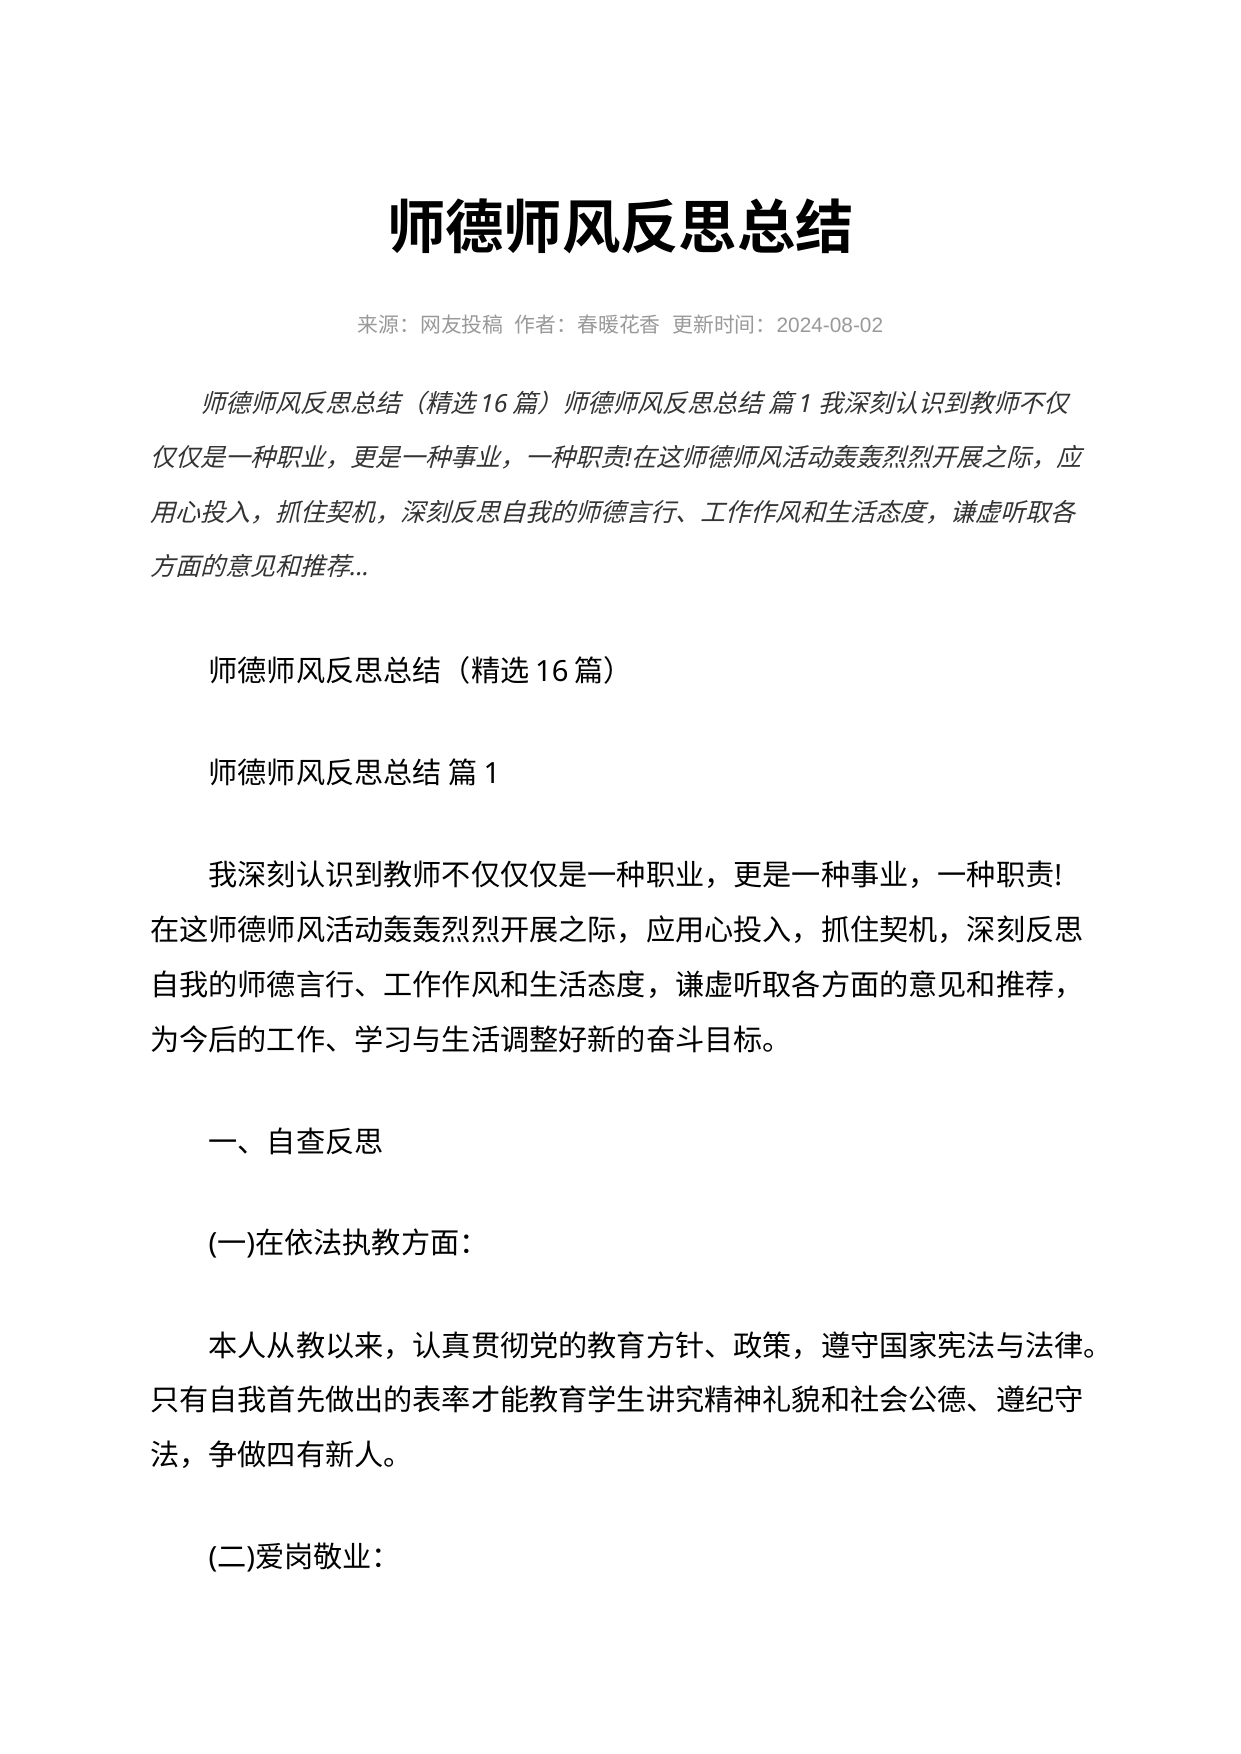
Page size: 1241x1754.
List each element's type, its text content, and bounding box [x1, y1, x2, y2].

subtitle 师德师风反思总结 [150, 181, 1090, 266]
text 师德师风反思总结 篇1 [150, 750, 1090, 792]
text 一、自查反思 [150, 1118, 1090, 1161]
text 我深刻认识到教师不仅仅仅是一种职业，更是一种事业，一种职责!在这师德师风活动轰轰烈烈开展之际，应用心投入，抓住契机，深刻反思自我的师德言行、工作作风和生活态度，谦虚听取各方面的意见和推荐，为今后的工作、学习与生活调整好新的奋斗目标。 [150, 852, 1090, 1059]
text (二)爱岗敬业： [150, 1534, 1090, 1576]
text (一)在依法执教方面： [150, 1220, 1090, 1262]
text 来源：网友投稿 作者：春暖花香 更新时间：2024-08-02 [150, 313, 1090, 337]
text 本人从教以来，认真贯彻党的教育方针、政策，遵守国家宪法与法律。只有自我首先做出的表率才能教育学生讲究精神礼貌和社会公德、遵纪守法，争做四有新人。 [150, 1322, 1090, 1474]
text 师德师风反思总结（精选16篇） [150, 648, 1090, 690]
text 师德师风反思总结（精选16篇）师德师风反思总结 篇1 我深刻认识到教师不仅仅仅是一种职业，更是一种事业，一种职责!在这师德师风活动轰轰烈烈开展之际，应用心投入，抓住契机，深刻反思自我的师德言行、工作作风和生活态度，谦虚听取各方面的意见和推荐... [150, 383, 1090, 583]
